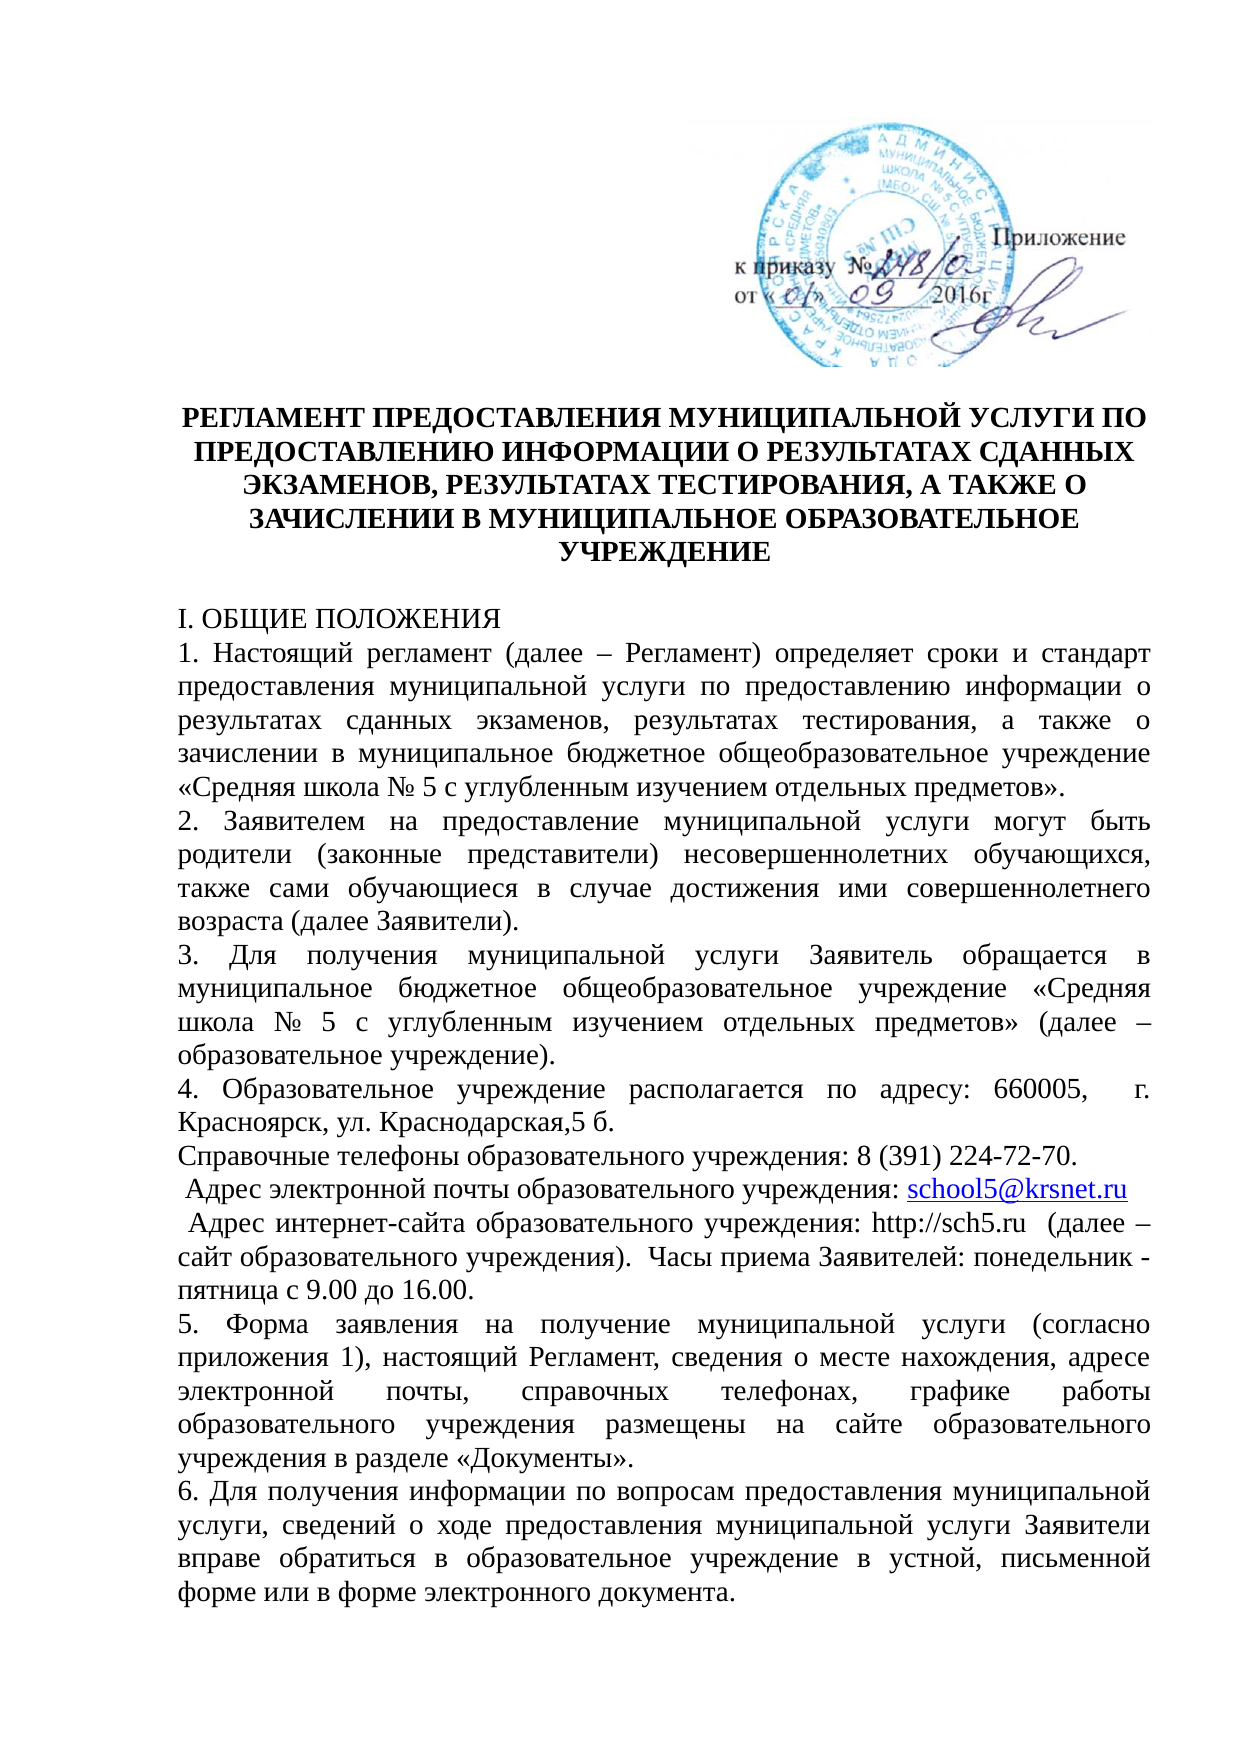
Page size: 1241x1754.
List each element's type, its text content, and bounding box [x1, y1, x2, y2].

text РЕГЛАМЕНТ ПРЕДОСТАВЛЕНИЯ МУНИЦИПАЛЬНОЙ УСЛУГИ ПО ПРЕДОСТАВЛЕНИЮ ИНФОРМАЦИИ О РЕЗУЛЬТАТАХ СДАННЫХ ЭКЗАМЕНОВ, РЕЗУЛЬТАТАХ ТЕСТИРОВАНИЯ, А ТАКЖЕ О ЗАЧИСЛЕНИИ В МУНИЦИПАЛЬНОЕ ОБРАЗОВАТЕЛЬНОЕ УЧРЕЖДЕНИЕ [177, 400, 1152, 568]
picture [684, 118, 1152, 367]
text Справочные телефоны образовательного учреждения: 8 (391) 224-72-70. [177, 1138, 1152, 1172]
text 1. Настоящий регламент (далее – Регламент) определяет сроки и стандарт предоставления муниципальной услуги по предоставлению информации о результатах сданных экзаменов, результатах тестирования, а также о зачислении в муниципальное бюджетное общеобразовательное учреждение «Средняя школа № 5 с углубленным изучением отдельных предметов». [177, 635, 1152, 803]
text 6. Для получения информации по вопросам предоставления муниципальной услуги, сведений о ходе предоставления муниципальной услуги Заявители вправе обратиться в образовательное учреждение в устной, письменной форме или в форме электронного документа. [177, 1473, 1152, 1608]
text Адрес интернет-сайта образовательного учреждения: http://sch5.ru (далее – сайт образовательного учреждения). Часы приема Заявителей: понедельник - пятница с 9.00 до 16.00. [177, 1205, 1152, 1306]
text I. ОБЩИЕ ПОЛОЖЕНИЯ [177, 601, 1152, 635]
text 4. Образовательное учреждение располагается по адресу: 660005, г. Красноярск, ул. Краснодарская,5 б. [177, 1071, 1152, 1138]
text 3. Для получения муниципальной услуги Заявитель обращается в муниципальное бюджетное общеобразовательное учреждение «Средняя школа № 5 с углубленным изучением отдельных предметов» (далее – образовательное учреждение). [177, 937, 1152, 1071]
text 2. Заявителем на предоставление муниципальной услуги могут быть родители (законные представители) несовершеннолетних обучающихся, также сами обучающиеся в случае достижения ими совершеннолетнего возраста (далее Заявители). [177, 803, 1152, 937]
text 5. Форма заявления на получение муниципальной услуги (согласно приложения 1), настоящий Регламент, сведения о месте нахождения, адресе электронной почты, справочных телефонах, графике работы образовательного учреждения размещены на сайте образовательного учреждения в разделе «Документы». [177, 1306, 1152, 1473]
text Адрес электронной почты образовательного учреждения: school5@krsnet.ru [177, 1172, 1152, 1205]
